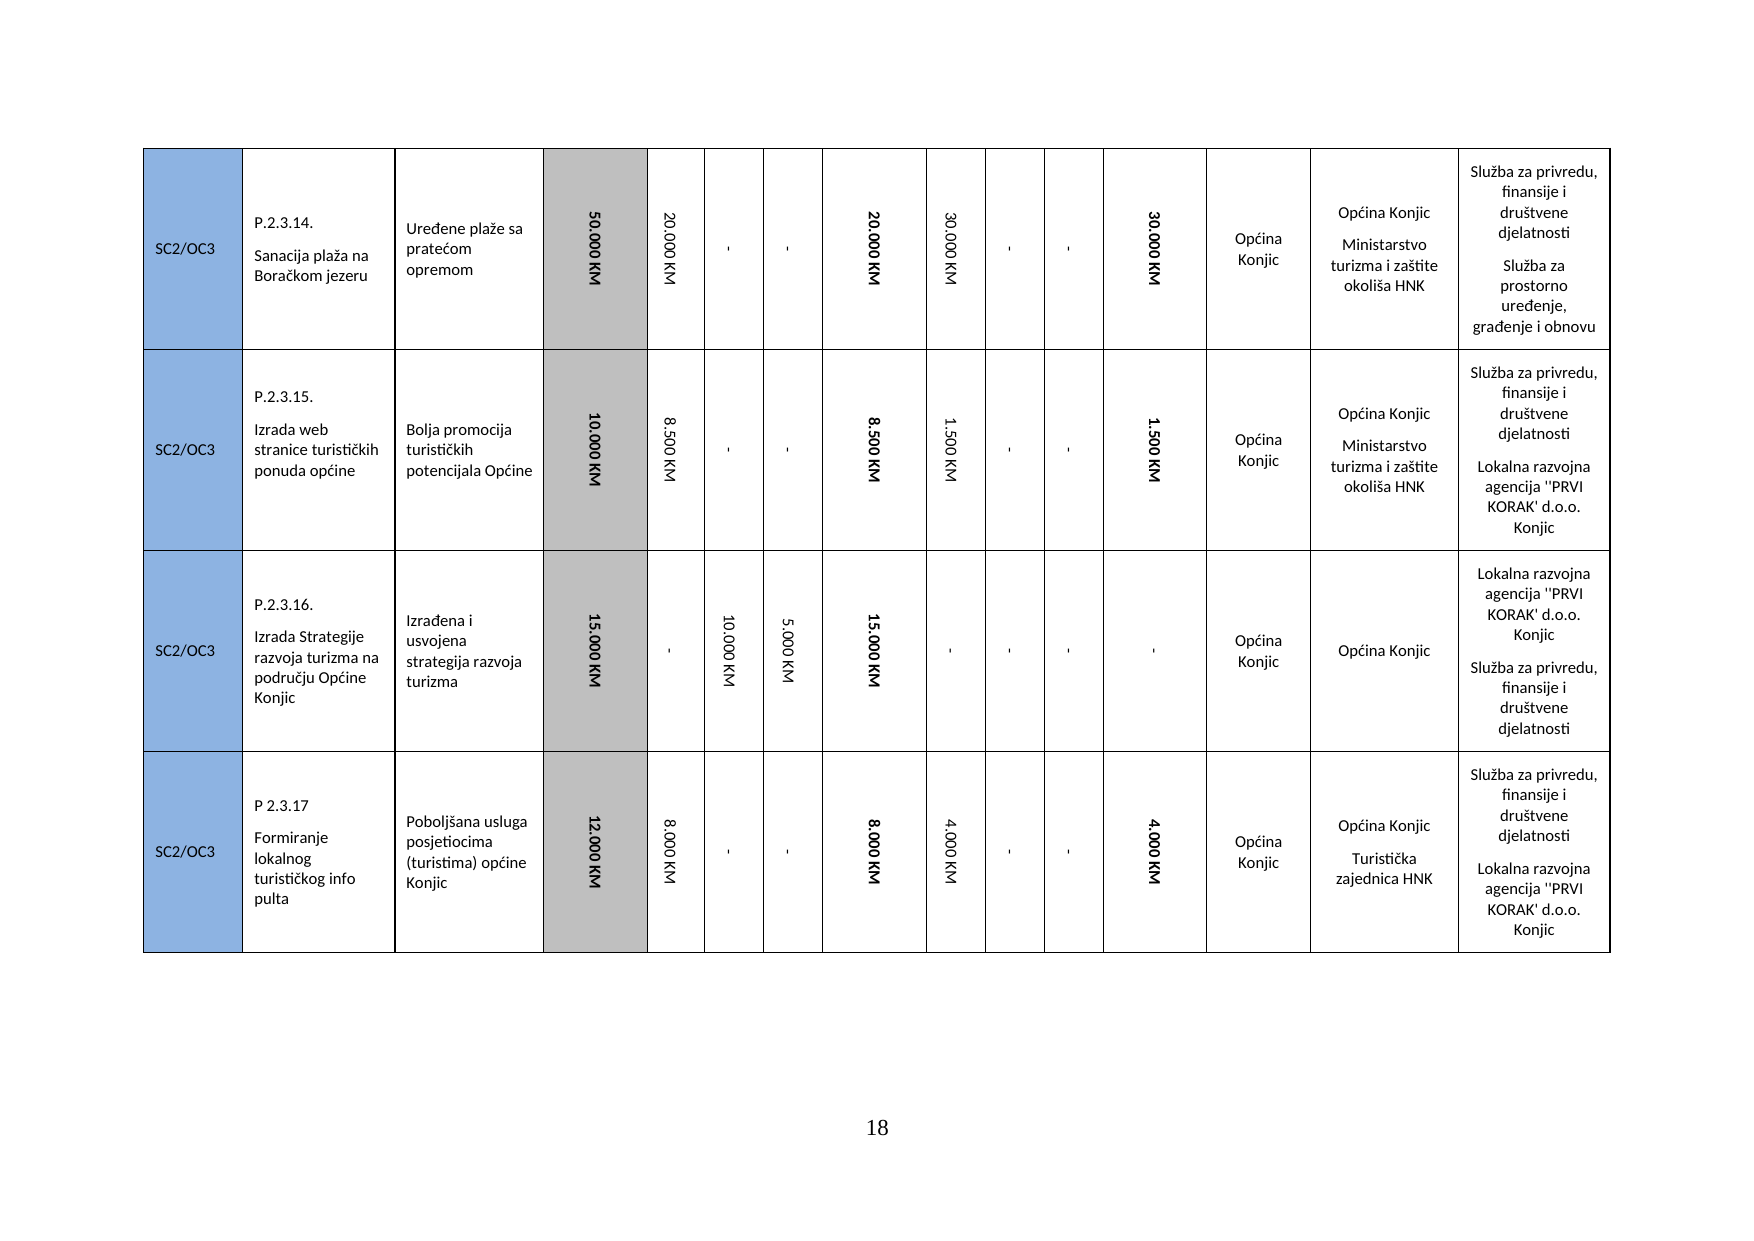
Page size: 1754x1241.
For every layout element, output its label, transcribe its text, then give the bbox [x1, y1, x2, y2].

table_cell Služba za privredu, finansije i društvene djelatnosti Lokalna razvojna agencija ''PRVI KORAK' d.o.o. Konjic [1459, 752, 1609, 952]
table_cell 12.000 KM [544, 752, 647, 952]
table_cell 5.000 KM [764, 551, 822, 751]
table_cell P 2.3.17 Formiranje lokalnog turističkog info pulta [243, 752, 394, 952]
table_cell SC2/OC3 [144, 350, 242, 550]
table_cell - [927, 551, 985, 751]
table_cell - [705, 752, 763, 952]
table_cell SC2/OC3 [144, 149, 242, 349]
table_cell 30.000 KM [927, 149, 985, 349]
table_cell 50.000 KM [544, 149, 647, 349]
table_cell Uređene plaže sa pratećom opremom [396, 149, 543, 349]
table_cell - [1045, 350, 1103, 550]
table_cell 4.000 KM [1104, 752, 1206, 952]
table_cell - [1045, 752, 1103, 952]
table_cell 10.000 KM [705, 551, 763, 751]
table_cell - [986, 551, 1044, 751]
table_cell Općina Konjic [1311, 551, 1458, 751]
table_cell 8.000 KM [823, 752, 926, 952]
table_cell - [1104, 551, 1206, 751]
table_cell Općina Konjic [1207, 551, 1310, 751]
table_cell 20.000 KM [648, 149, 704, 349]
table_cell Služba za privredu, finansije i društvene djelatnosti Lokalna razvojna agencija ''PRVI KORAK' d.o.o. Konjic [1459, 350, 1609, 550]
table_cell Poboljšana usluga posjetiocima (turistima) općine Konjic [396, 752, 543, 952]
table_cell Bolja promocija turističkih potencijala Općine [396, 350, 543, 550]
table_cell Općina Konjic [1207, 752, 1310, 952]
table_cell - [986, 350, 1044, 550]
table_cell Služba za privredu, finansije i društvene djelatnosti Služba za prostorno uređenje, građenje i obnovu [1459, 149, 1609, 349]
table_cell - [705, 350, 763, 550]
table_cell SC2/OC3 [144, 551, 242, 751]
table_cell SC2/OC3 [144, 752, 242, 952]
table_cell - [764, 350, 822, 550]
table_cell P.2.3.16. Izrada Strategije razvoja turizma na području Općine Konjic [243, 551, 394, 751]
table_cell - [705, 149, 763, 349]
table_cell - [986, 149, 1044, 349]
table_cell Općina Konjic Turistička zajednica HNK [1311, 752, 1458, 952]
table_cell Općina Konjic Ministarstvo turizma i zaštite okoliša HNK [1311, 149, 1458, 349]
table_cell 15.000 KM [823, 551, 926, 751]
table_cell 1.500 KM [1104, 350, 1206, 550]
table_cell - [648, 551, 704, 751]
table_cell - [764, 752, 822, 952]
table_cell Općina Konjic [1207, 149, 1310, 349]
table_cell P.2.3.14. Sanacija plaža na Boračkom jezeru [243, 149, 394, 349]
table_cell 8.500 KM [823, 350, 926, 550]
table_cell 8.500 KM [648, 350, 704, 550]
table_cell 30.000 KM [1104, 149, 1206, 349]
table_cell P.2.3.15. Izrada web stranice turističkih ponuda općine [243, 350, 394, 550]
table_cell Lokalna razvojna agencija ''PRVI KORAK' d.o.o. Konjic Služba za privredu, finansije i društvene djelatnosti [1459, 551, 1609, 751]
table_cell 8.000 KM [648, 752, 704, 952]
table_cell - [1045, 551, 1103, 751]
table_cell 1.500 KM [927, 350, 985, 550]
table_cell 10.000 KM [544, 350, 647, 550]
table_cell 15.000 KM [544, 551, 647, 751]
table_cell Općina Konjic Ministarstvo turizma i zaštite okoliša HNK [1311, 350, 1458, 550]
table_cell 4.000 KM [927, 752, 985, 952]
table_cell Izrađena i usvojena strategija razvoja turizma [396, 551, 543, 751]
table_cell - [764, 149, 822, 349]
table_cell - [1045, 149, 1103, 349]
table_cell 20.000 KM [823, 149, 926, 349]
table_cell - [986, 752, 1044, 952]
table_cell Općina Konjic [1207, 350, 1310, 550]
